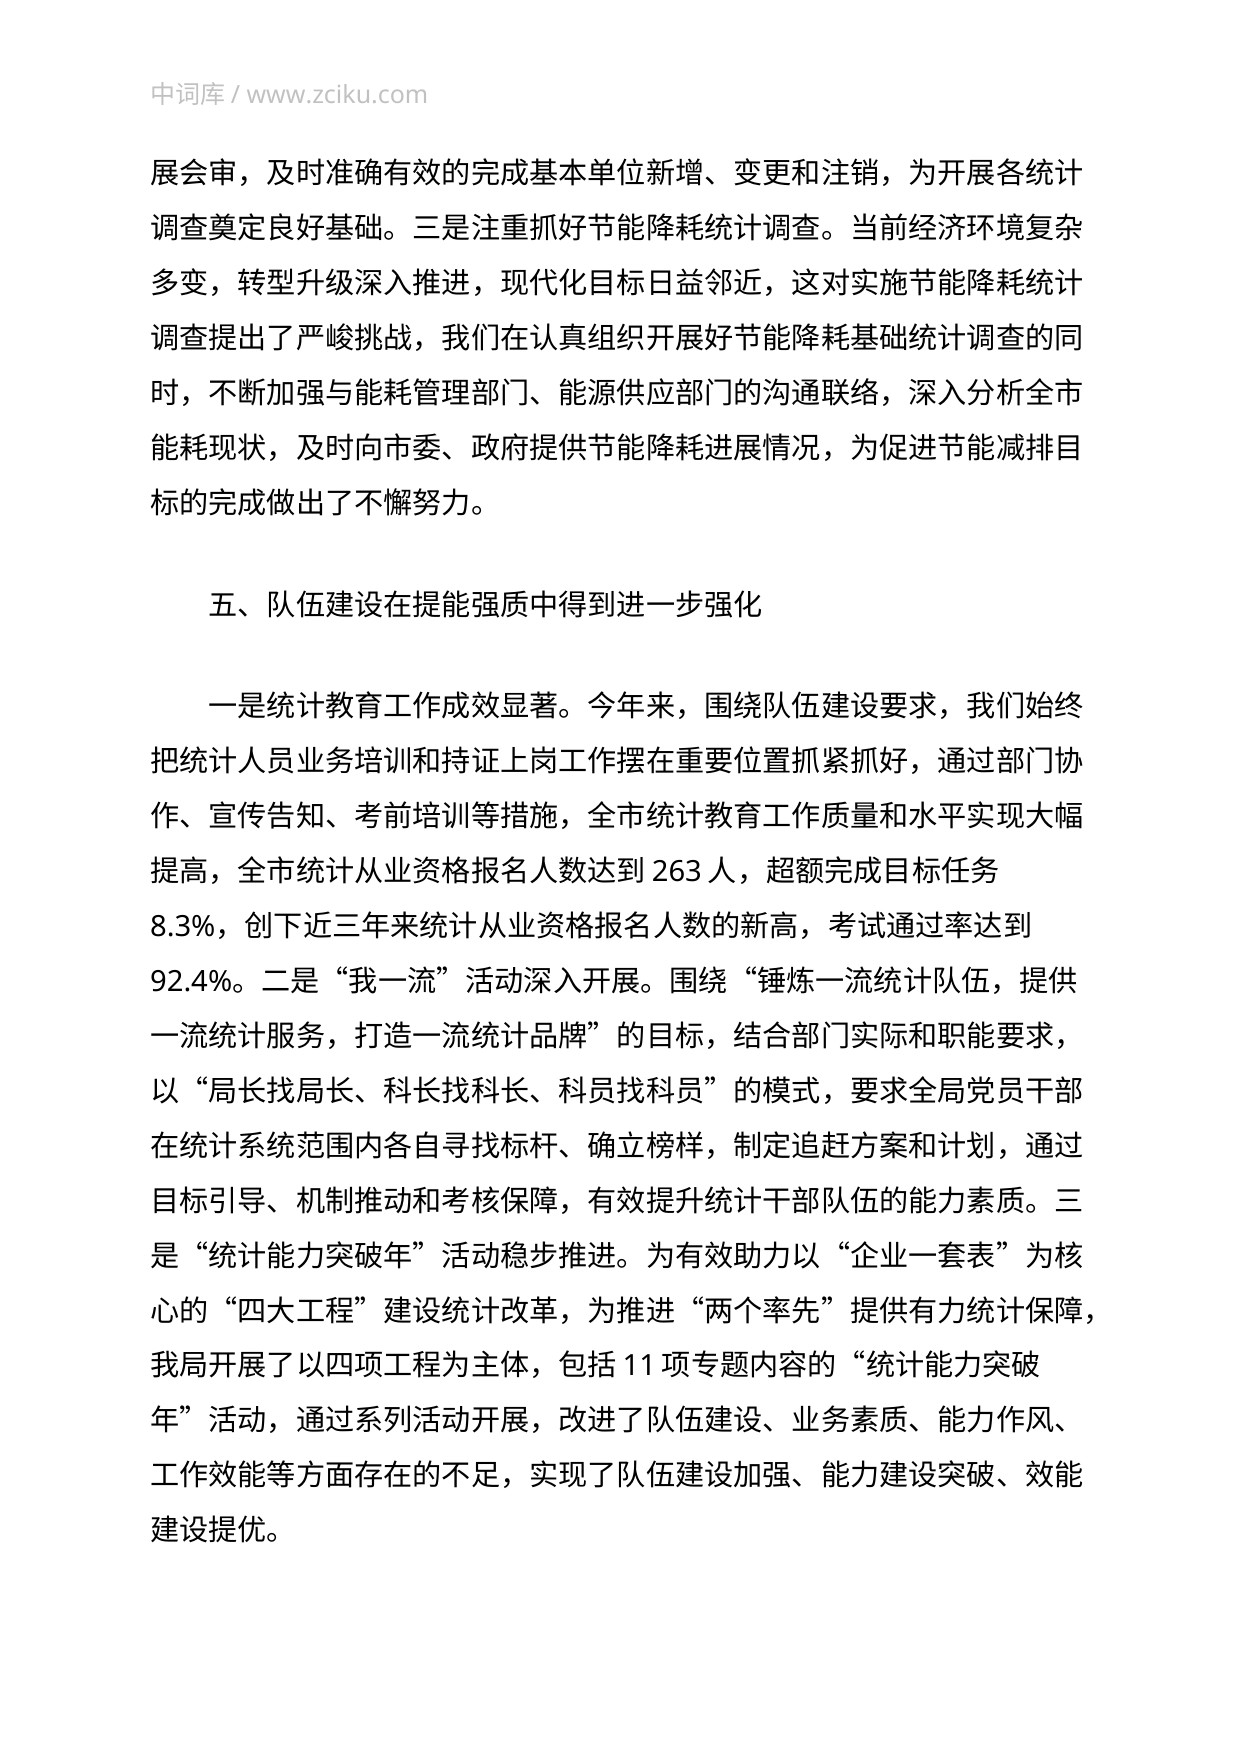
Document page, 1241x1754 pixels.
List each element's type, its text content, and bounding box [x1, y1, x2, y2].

text 一是统计教育工作成效显著。今年来，围绕队伍建设要求，我们始终把统计人员业务培训和持证上岗工作摆在重要位置抓紧抓好，通过部门协作、宣传告知、考前培训等措施，全市统计教育工作质量和水平实现大幅提高，全市统计从业资格报名人数达到263人，超额完成目标任务8.3%，创下近三年来统计从业资格报名人数的新高，考试通过率达到92.4%。二是“我一流”活动深入开展。围绕“锤炼一流统计队伍，提供一流统计服务，打造一流统计品牌”的目标，结合部门实际和职能要求，以“局长找局长、科长找科长、科员找科员”的模式，要求全局党员干部在统计系统范围内各自寻找标杆、确立榜样，制定追赶方案和计划，通过目标引导、机制推动和考核保障，有效提升统计干部队伍的能力素质。三是“统计能力突破年”活动稳步推进。为有效助力以“企业一套表”为核心的“四大工程”建设统计改革，为推进“两个率先”提供有力统计保障，我局开展了以四项工程为主体，包括11项专题内容的“统计能力突破年”活动，通过系列活动开展，改进了队伍建设、业务素质、能力作风、工作效能等方面存在的不足，实现了队伍建设加强、能力建设突破、效能建设提优。 [150, 683, 1090, 1549]
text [150, 150, 1090, 522]
text 五、队伍建设在提能强质中得到进一步强化 [150, 581, 1090, 623]
